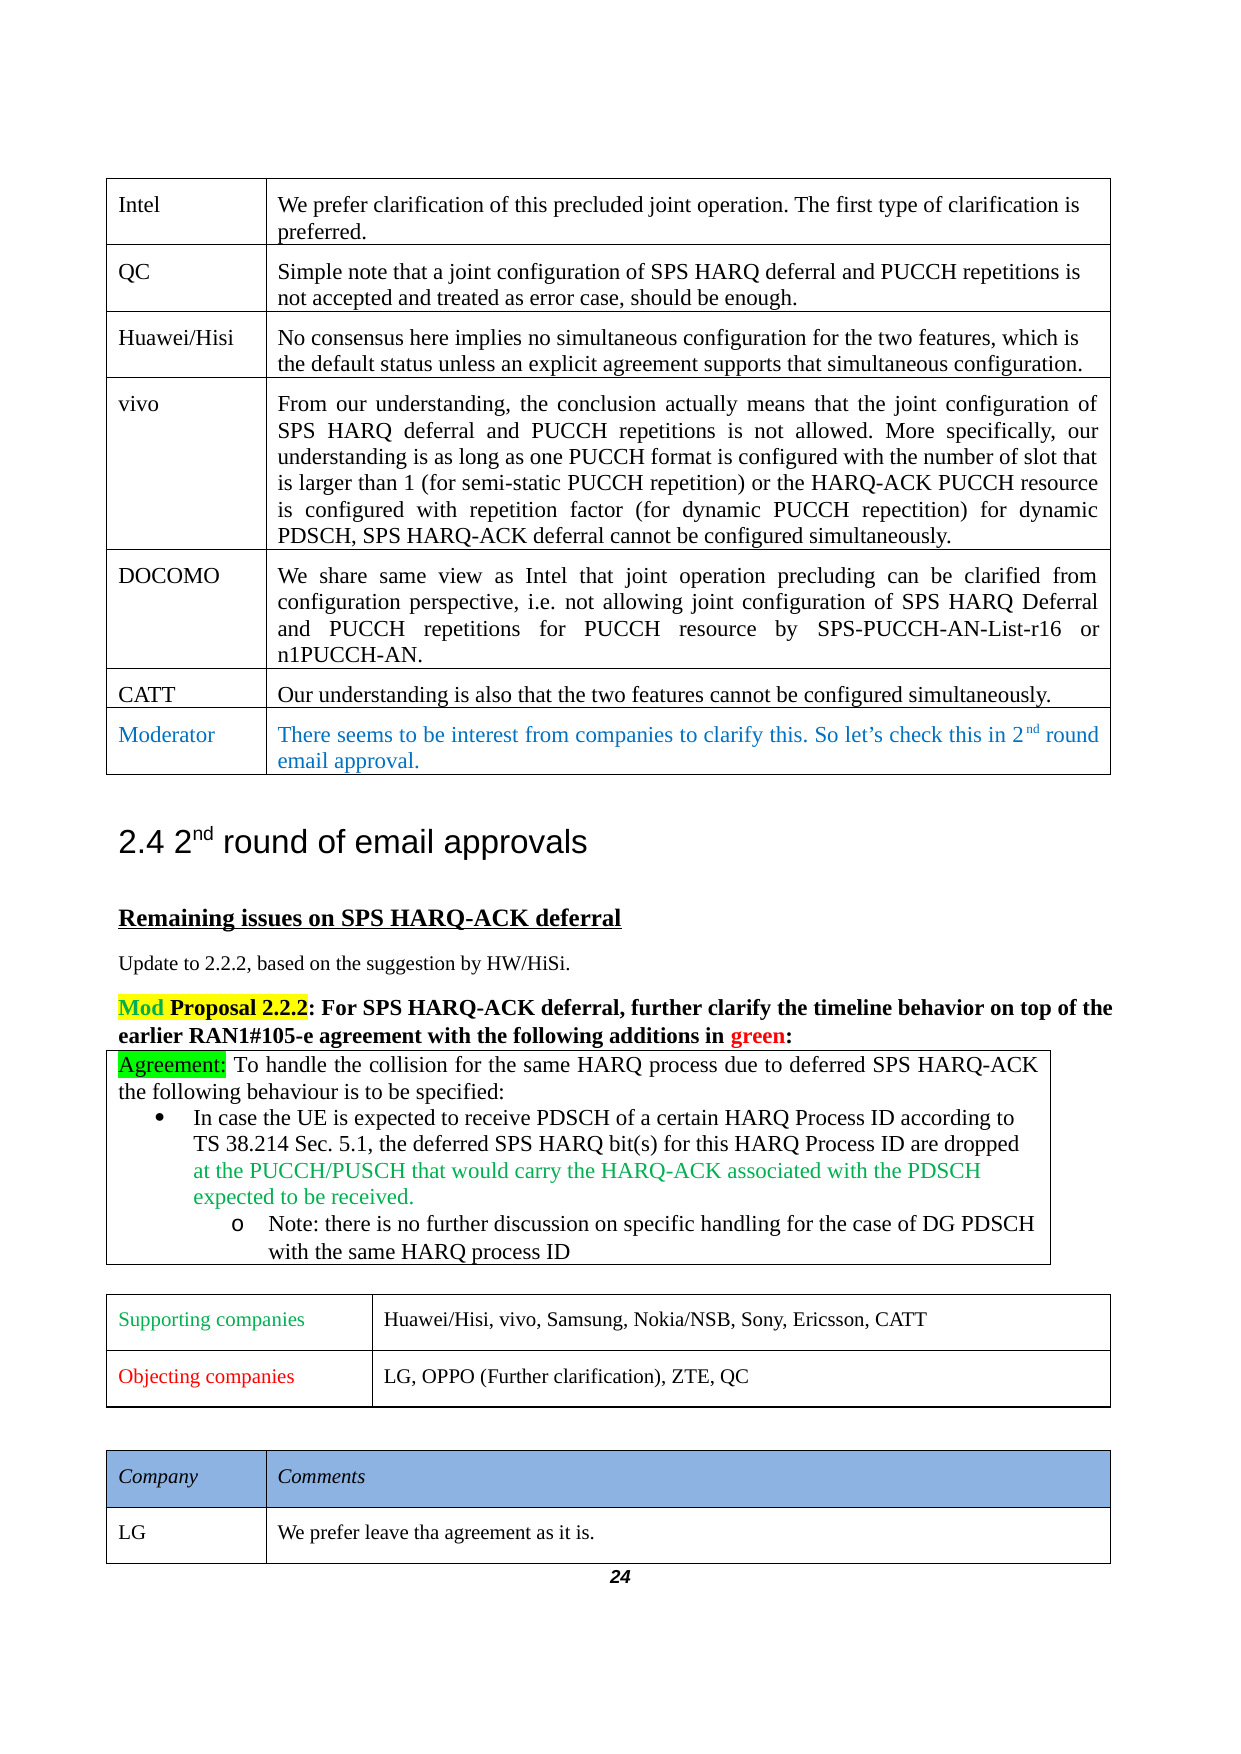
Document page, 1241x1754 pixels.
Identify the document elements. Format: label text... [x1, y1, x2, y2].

table_header Company [107, 1451, 266, 1507]
table_cell Huawei/Hisi [107, 312, 266, 377]
table_header Huawei/Hisi, vivo, Samsung, Nokia/NSB, Sony, Ericsson, CATT [373, 1295, 1110, 1350]
table_cell From our understanding, the conclusion actually means that the joint configuration of SPS HARQ deferral and PUCCH repetitions is not allowed. More specifically, our understanding is as long as one PUCCH format is configured with the number of slot that is larger than 1 (for semi-static PUCCH repetition) or the HARQ-ACK PUCCH resource is configured with repetition factor (for dynamic PUCCH repectition) for dynamic PDSCH, SPS HARQ-ACK deferral cannot be configured simultaneously. [267, 378, 1110, 548]
table_header Supporting companies [107, 1295, 372, 1350]
table_cell We share same view as Intel that joint operation precluding can be clarified from configuration perspective, i.e. not allowing joint configuration of SPS HARQ Deferral and PUCCH repetitions for PUCCH resource by SPS-PUCCH-AN-List-r16 or n1PUCCH-AN. [267, 550, 1110, 667]
table_cell DOCOMO [107, 550, 266, 667]
table_cell Simple note that a joint configuration of SPS HARQ deferral and PUCCH repetitions is not accepted and treated as error case, should be enough. [267, 245, 1110, 311]
table_cell We prefer clarification of this precluded joint operation. The first type of clarification is preferred. [267, 179, 1110, 244]
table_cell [267, 1508, 1110, 1563]
text Update to 2.2.2, based on the suggestion by HW/HiSi. [118, 951, 1122, 975]
text 2.4 2nd round of email approvals [118, 822, 1122, 860]
table_cell LG [107, 1508, 266, 1563]
text Mod Proposal 2.2.2: For SPS HARQ-ACK deferral, further clarify the timeline behavior on top of the earlier RAN1#105-e agreement with the following additions in green: [118, 993, 1122, 1048]
table_cell No consensus here implies no simultaneous configuration for the two features, which is the default status unless an explicit agreement supports that simultaneous configuration. [267, 312, 1110, 377]
table_cell LG, OPPO (Further clarification), ZTE, QC [373, 1351, 1110, 1406]
table_header Agreement: To handle the collision for the same HARQ process due to deferred SPS HARQ-ACK the following behaviour is to be specified: In case the UE is expected to receive PDSCH of a certain HARQ Process ID according to TS 38.214 Sec. 5.1, the deferred SPS HARQ bit(s) for this HARQ Process ID are dropped at the PUCCH/PUSCH that would carry the HARQ-ACK associated with the PDSCH expected to be received. Note: there is no further discussion on specific handling for the case of DG PDSCH with the same HARQ process ID [107, 1051, 1050, 1264]
table_cell CATT [107, 669, 266, 707]
table_cell Objecting companies [107, 1351, 372, 1406]
table_header Comments [267, 1451, 1110, 1507]
table_cell There seems to be interest from companies to clarify this. So let’s check this in 2nd round email approval. [267, 708, 1110, 773]
table_cell Our understanding is also that the two features cannot be configured simultaneously. [267, 669, 1110, 707]
table_cell Moderator [107, 708, 266, 773]
table_cell Intel [107, 179, 266, 244]
text Remaining issues on SPS HARQ-ACK deferral [118, 903, 1122, 932]
table_cell QC [107, 245, 266, 311]
table_cell vivo [107, 378, 266, 548]
